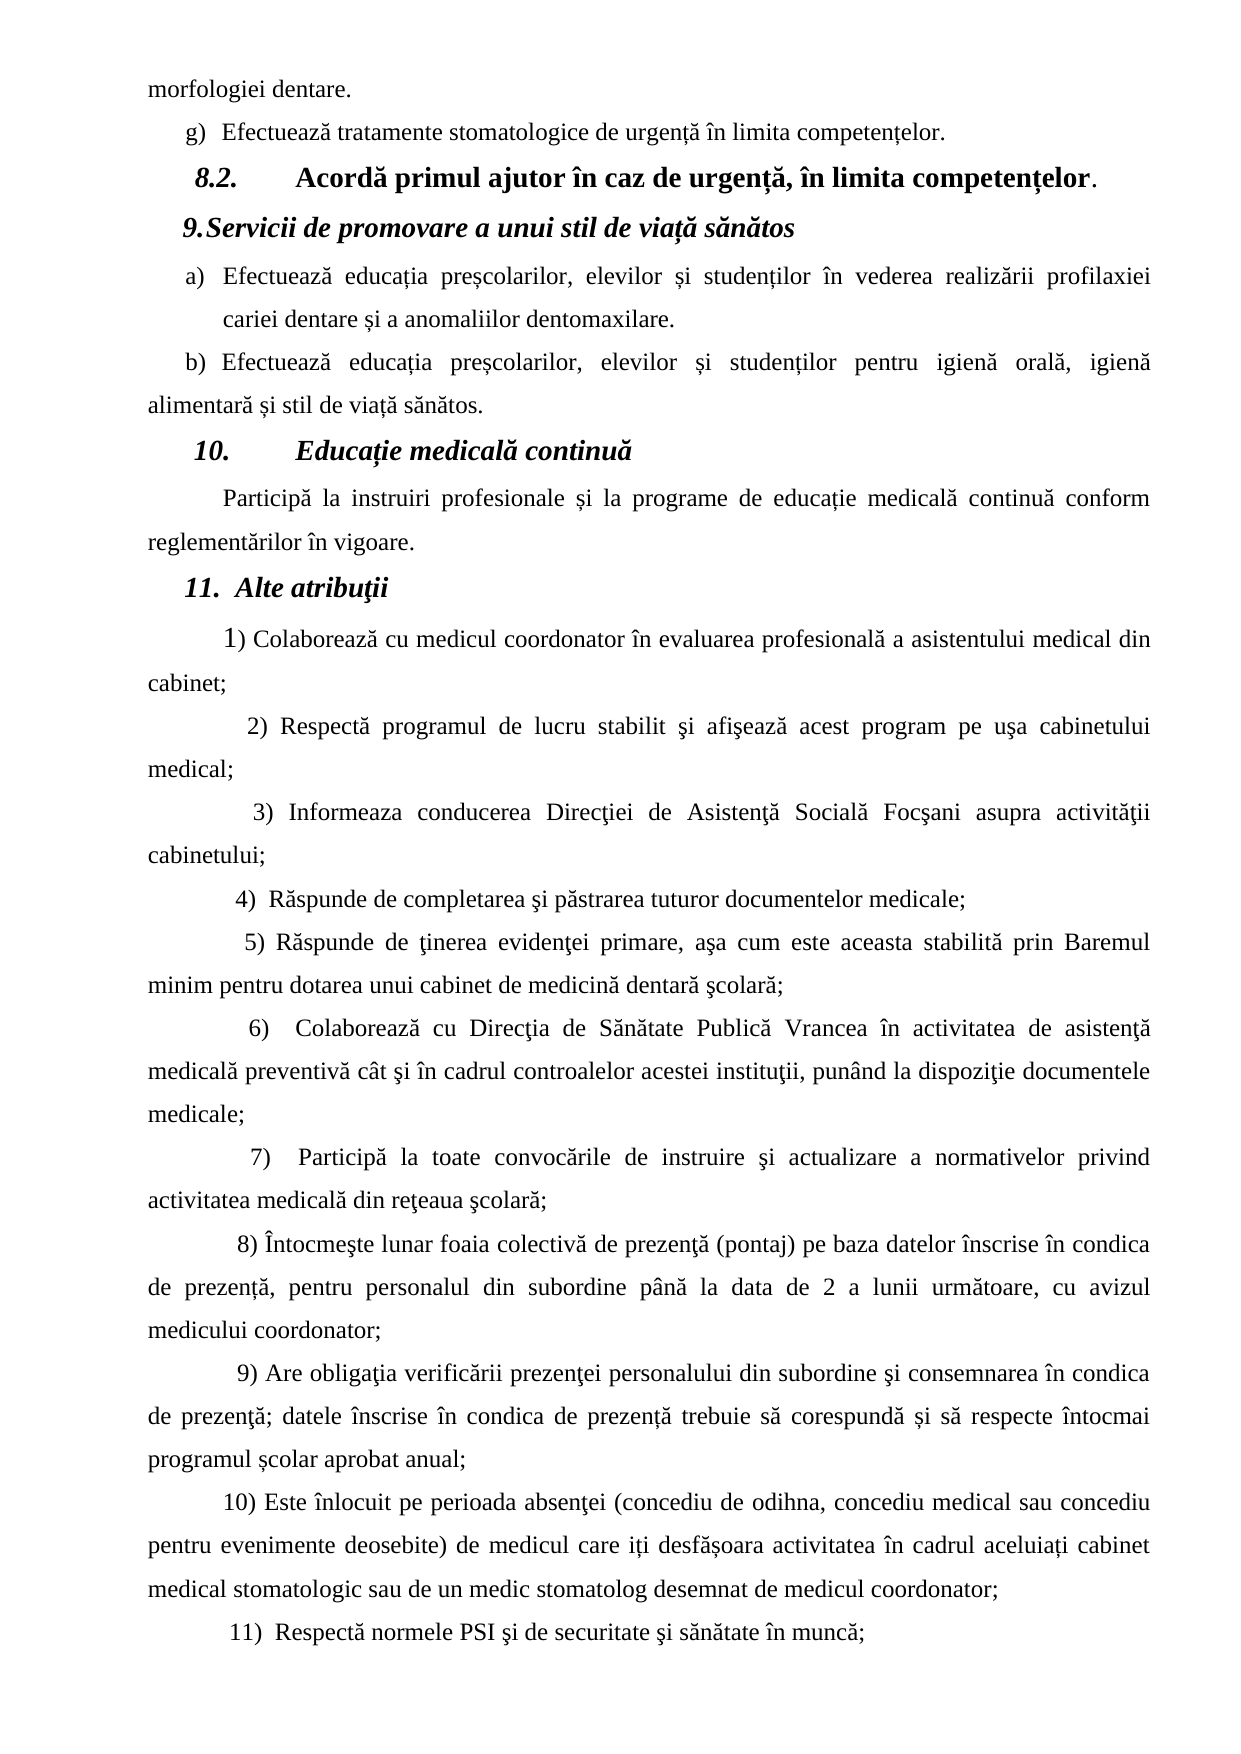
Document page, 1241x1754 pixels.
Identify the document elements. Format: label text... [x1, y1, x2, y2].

list Efectuează tratamente stomatologice de urgență în limita competențelor. [148, 117, 1152, 146]
text 11) Respectă normele PSI şi de securitate şi sănătate în muncă; [148, 1617, 1152, 1646]
text 10) Este înlocuit pe perioada absenţei (concediu de odihna, concediu medical sau concediu pentru evenimente deosebite) de medicul care iți desfășoara activitatea în cadrul aceluiați cabinet medical stomatologic sau de un medic stomatolog desemnat de medicul coordonator; [148, 1487, 1152, 1602]
text 4) Răspunde de completarea şi păstrarea tuturor documentelor medicale; [148, 884, 1152, 912]
text 11. Alte atribuţii [148, 570, 1152, 603]
list Acordă primul ajutor în caz de urgență, în limita competențelor. [194, 160, 1152, 194]
text 2) Respectă programul de lucru stabilit şi afişează acest program pe uşa cabinetului medical; [148, 711, 1152, 783]
list Efectuează educația preșcolarilor, elevilor și studenților în vederea realizării profilaxiei cariei dentare și a anomaliilor dentomaxilare. [185, 261, 1152, 333]
text 9) Are obligaţia verificării prezenţei personalului din subordine şi consemnarea în condica de prezenţă; datele înscrise în condica de prezență trebuie să corespundă și să respecte întocmai programul școlar aprobat anual; [148, 1358, 1152, 1473]
list Servicii de promovare a unui stil de viață sănătos [182, 210, 1152, 244]
text 1) Colaborează cu medicul coordonator în evaluarea profesională a asistentului medical din cabinet; [148, 620, 1152, 697]
list Educație medicală continuă [194, 433, 1152, 467]
text 3) Informeaza conducerea Direcţiei de Asistenţă Socială Focşani asupra activităţii cabinetului; [148, 797, 1152, 869]
text Participă la instruiri profesionale și la programe de educație medicală continuă conform reglementărilor în vigoare. [148, 483, 1152, 555]
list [148, 74, 1152, 103]
text 8) Întocmeşte lunar foaia colectivă de prezenţă (pontaj) pe baza datelor înscrise în condica de prezență, pentru personalul din subordine până la data de 2 a lunii următoare, cu avizul medicului coordonator; [148, 1229, 1152, 1344]
text 7) Participă la toate convocările de instruire şi actualizare a normativelor privind activitatea medicală din reţeaua şcolară; [148, 1142, 1152, 1214]
text 6) Colaborează cu Direcţia de Sănătate Publică Vrancea în activitatea de asistenţă medicală preventivă cât şi în cadrul controalelor acestei instituţii, punând la dispoziţie documentele medicale; [148, 1013, 1152, 1128]
text 5) Răspunde de ţinerea evidenţei primare, aşa cum este aceasta stabilită prin Baremul minim pentru dotarea unui cabinet de medicină dentară şcolară; [148, 927, 1152, 999]
list Efectuează educația preșcolarilor, elevilor și studenților pentru igienă orală, igienă alimentară și stil de viață sănătos. [148, 347, 1152, 419]
